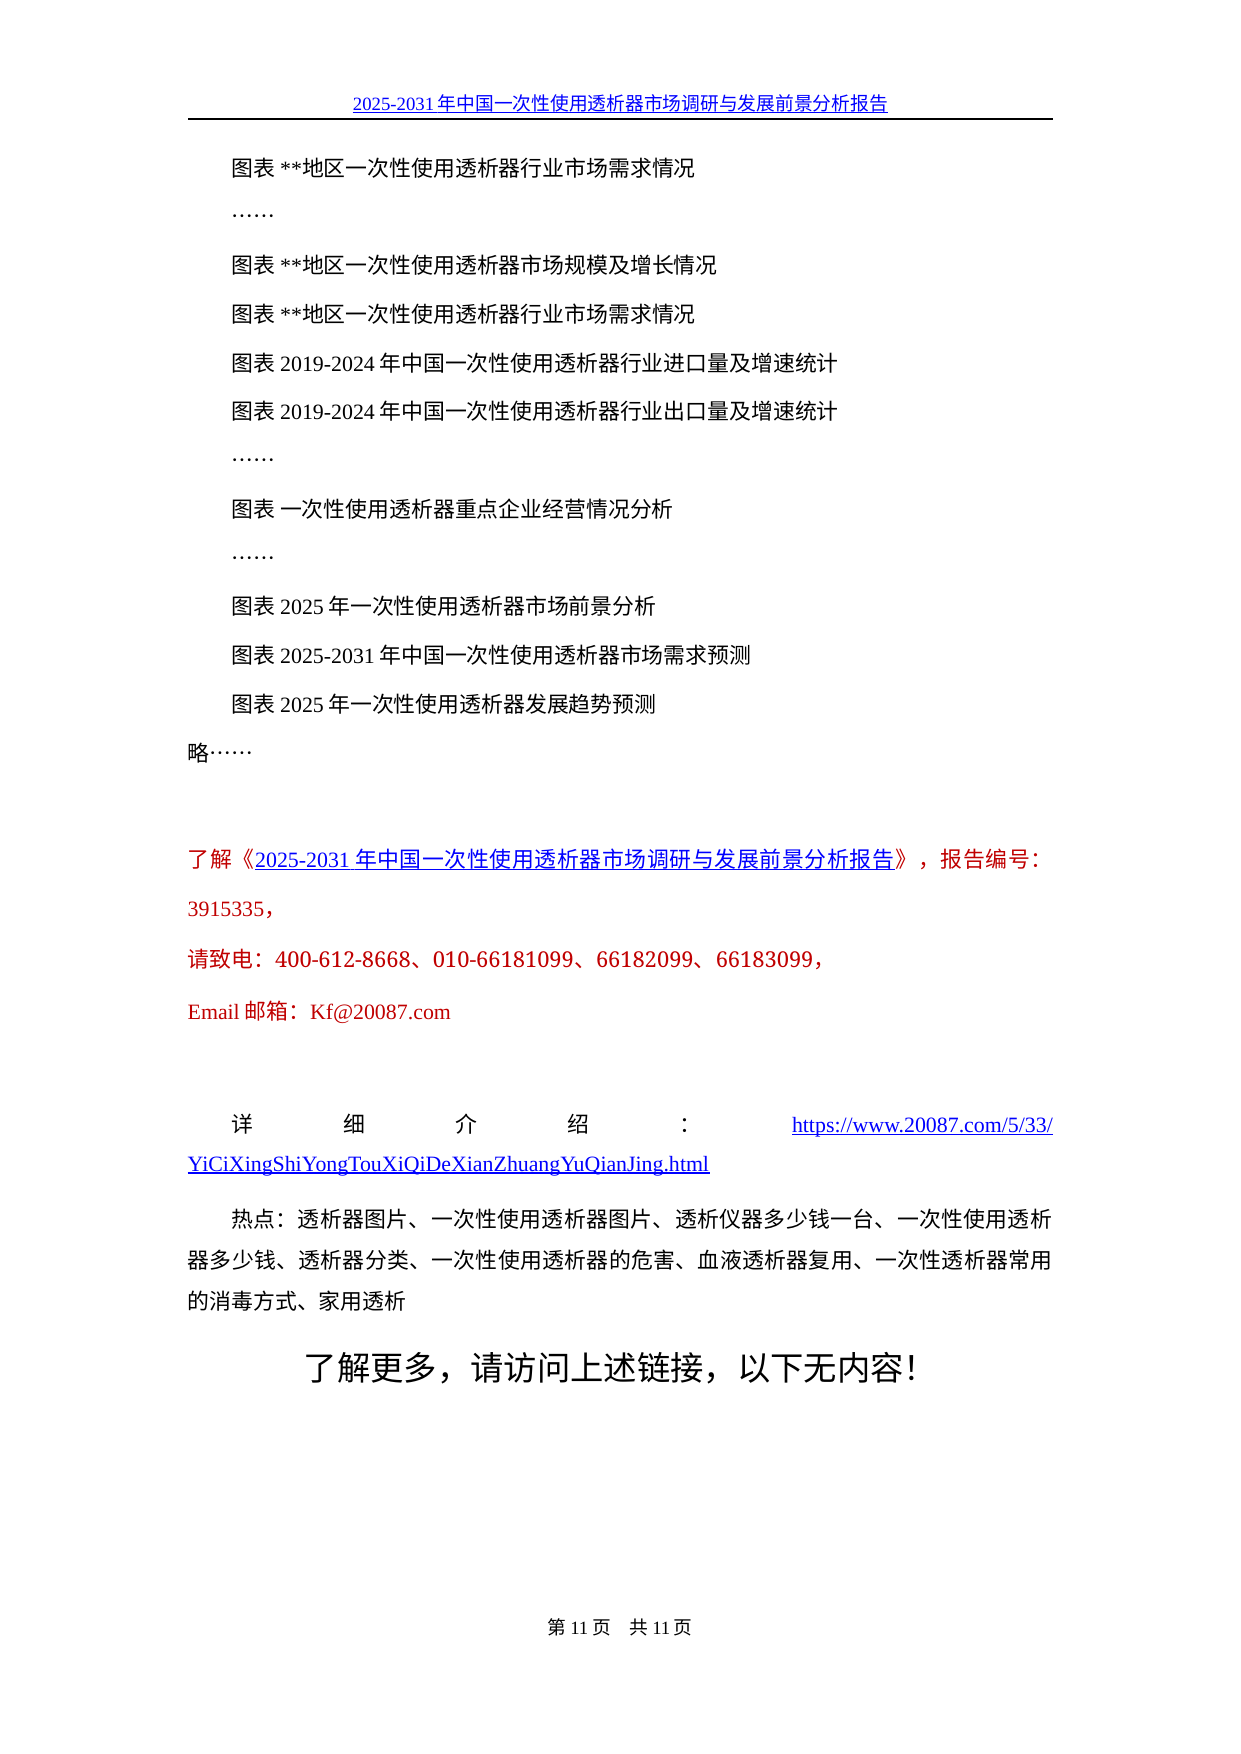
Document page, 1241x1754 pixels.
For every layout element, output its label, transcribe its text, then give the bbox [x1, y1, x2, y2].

title 了解更多，请访问上述链接，以下无内容！ [187, 1333, 1053, 1398]
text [187, 150, 1053, 768]
text 请致电：400-612-8668、010-66181099、66182099、66183099， [187, 942, 1053, 974]
text 了解《2025-2031年中国一次性使用透析器市场调研与发展前景分析报告》，报告编号：3915335， [187, 842, 1053, 923]
text Email邮箱：Kf@20087.com [187, 993, 1053, 1026]
text 详细介绍：https://www.20087.com/5/33/YiCiXingShiYongTouXiQiDeXianZhuangYuQianJing.html [187, 1106, 1053, 1179]
text 热点：透析器图片、一次性使用透析器图片、透析仪器多少钱一台、一次性使用透析器多少钱、透析器分类、一次性使用透析器的危害、血液透析器复用、一次性透析器常用的消毒方式、家用透析 [187, 1202, 1053, 1316]
